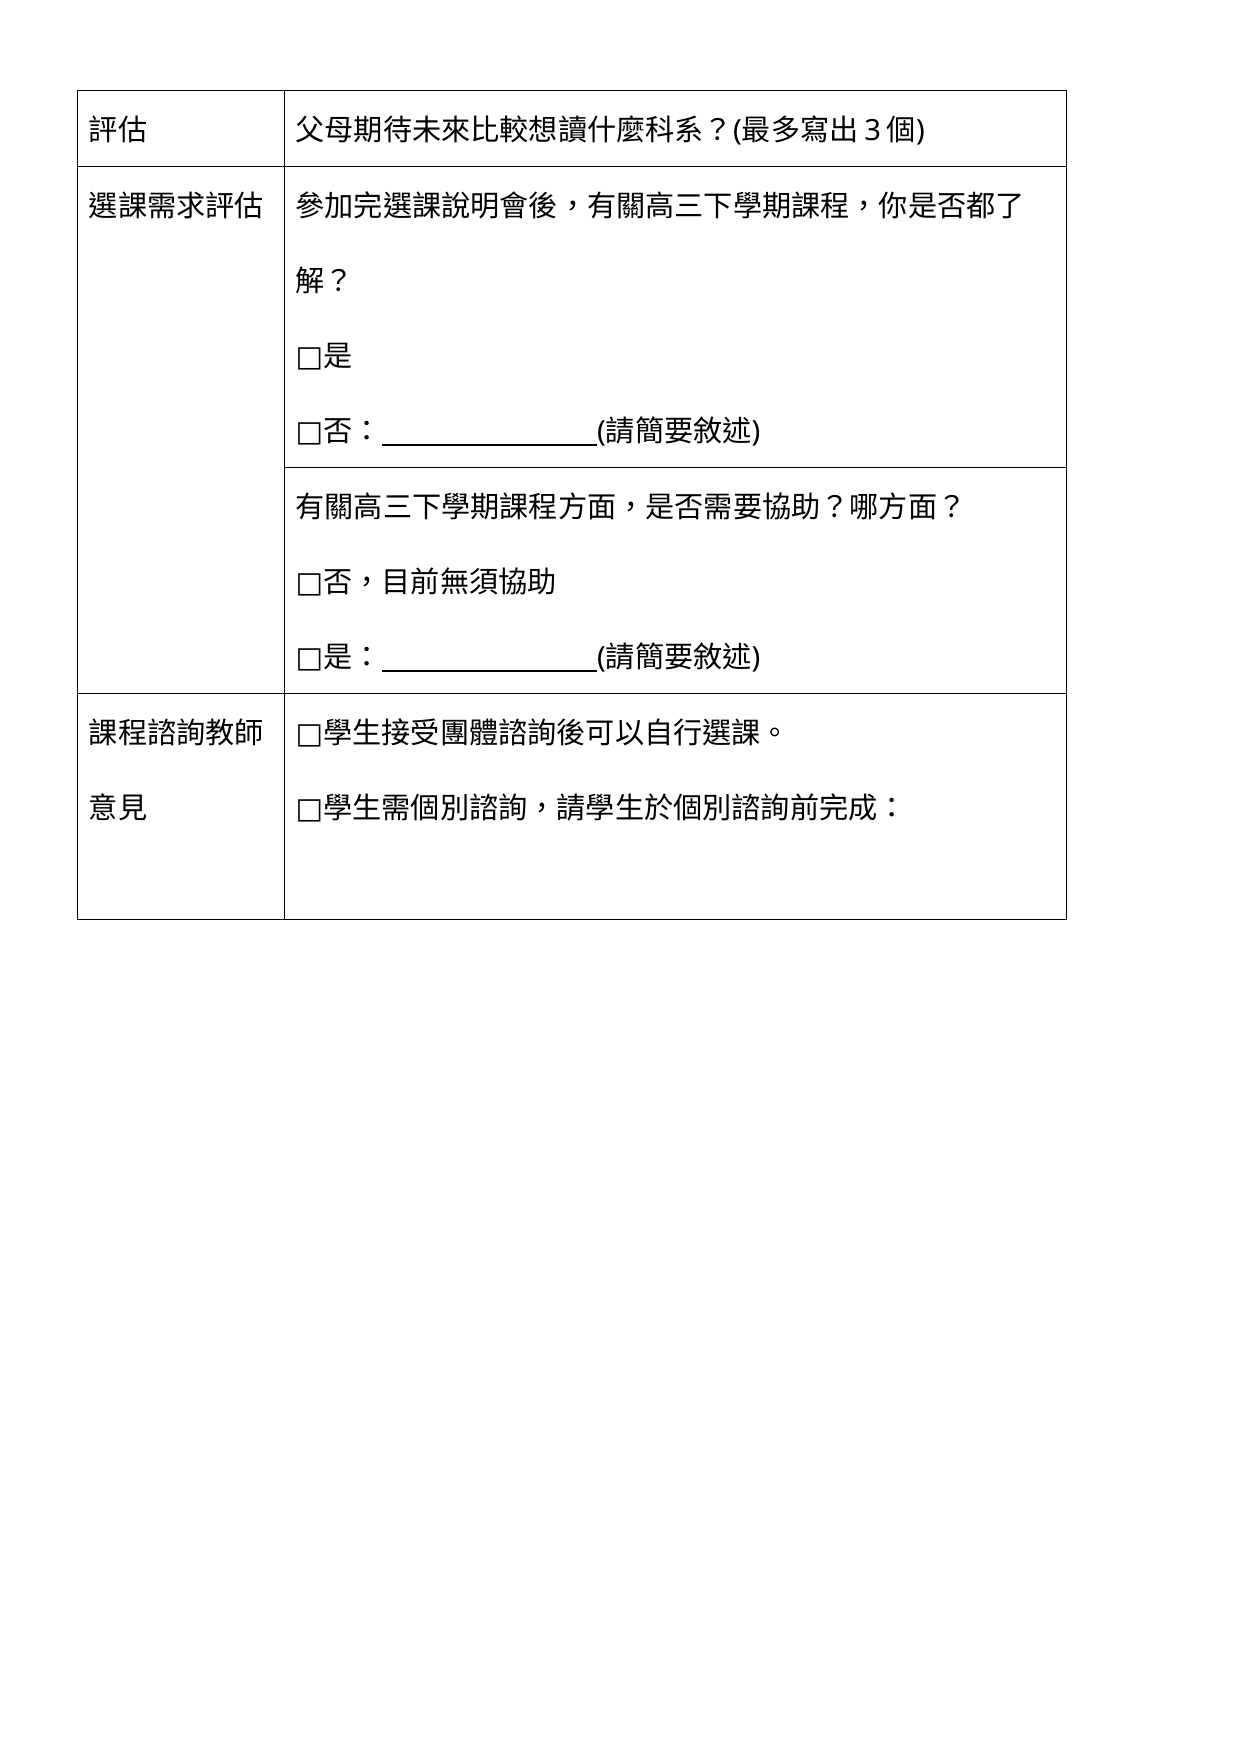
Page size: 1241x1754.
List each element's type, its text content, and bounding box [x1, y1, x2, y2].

table_cell 父母期待未來比較想讀什麼科系？(最多寫出3個) [285, 91, 1066, 166]
table_cell 有關高三下學期課程方面，是否需要協助？哪方面？ □否，目前無須協助 □是： (請簡要敘述) [285, 468, 1066, 693]
table_cell 選課需求評估 [78, 167, 284, 693]
table_cell 課程諮詢教師意見 [78, 694, 284, 919]
table_cell □學生接受團體諮詢後可以自行選課。 □學生需個別諮詢，請學生於個別諮詢前完成： [285, 694, 1066, 919]
table_cell 參加完選課說明會後，有關高三下學期課程，你是否都了解？ □是 □否： (請簡要敘述) [285, 167, 1066, 467]
table_cell 未來學習方向評估 [78, 91, 284, 166]
